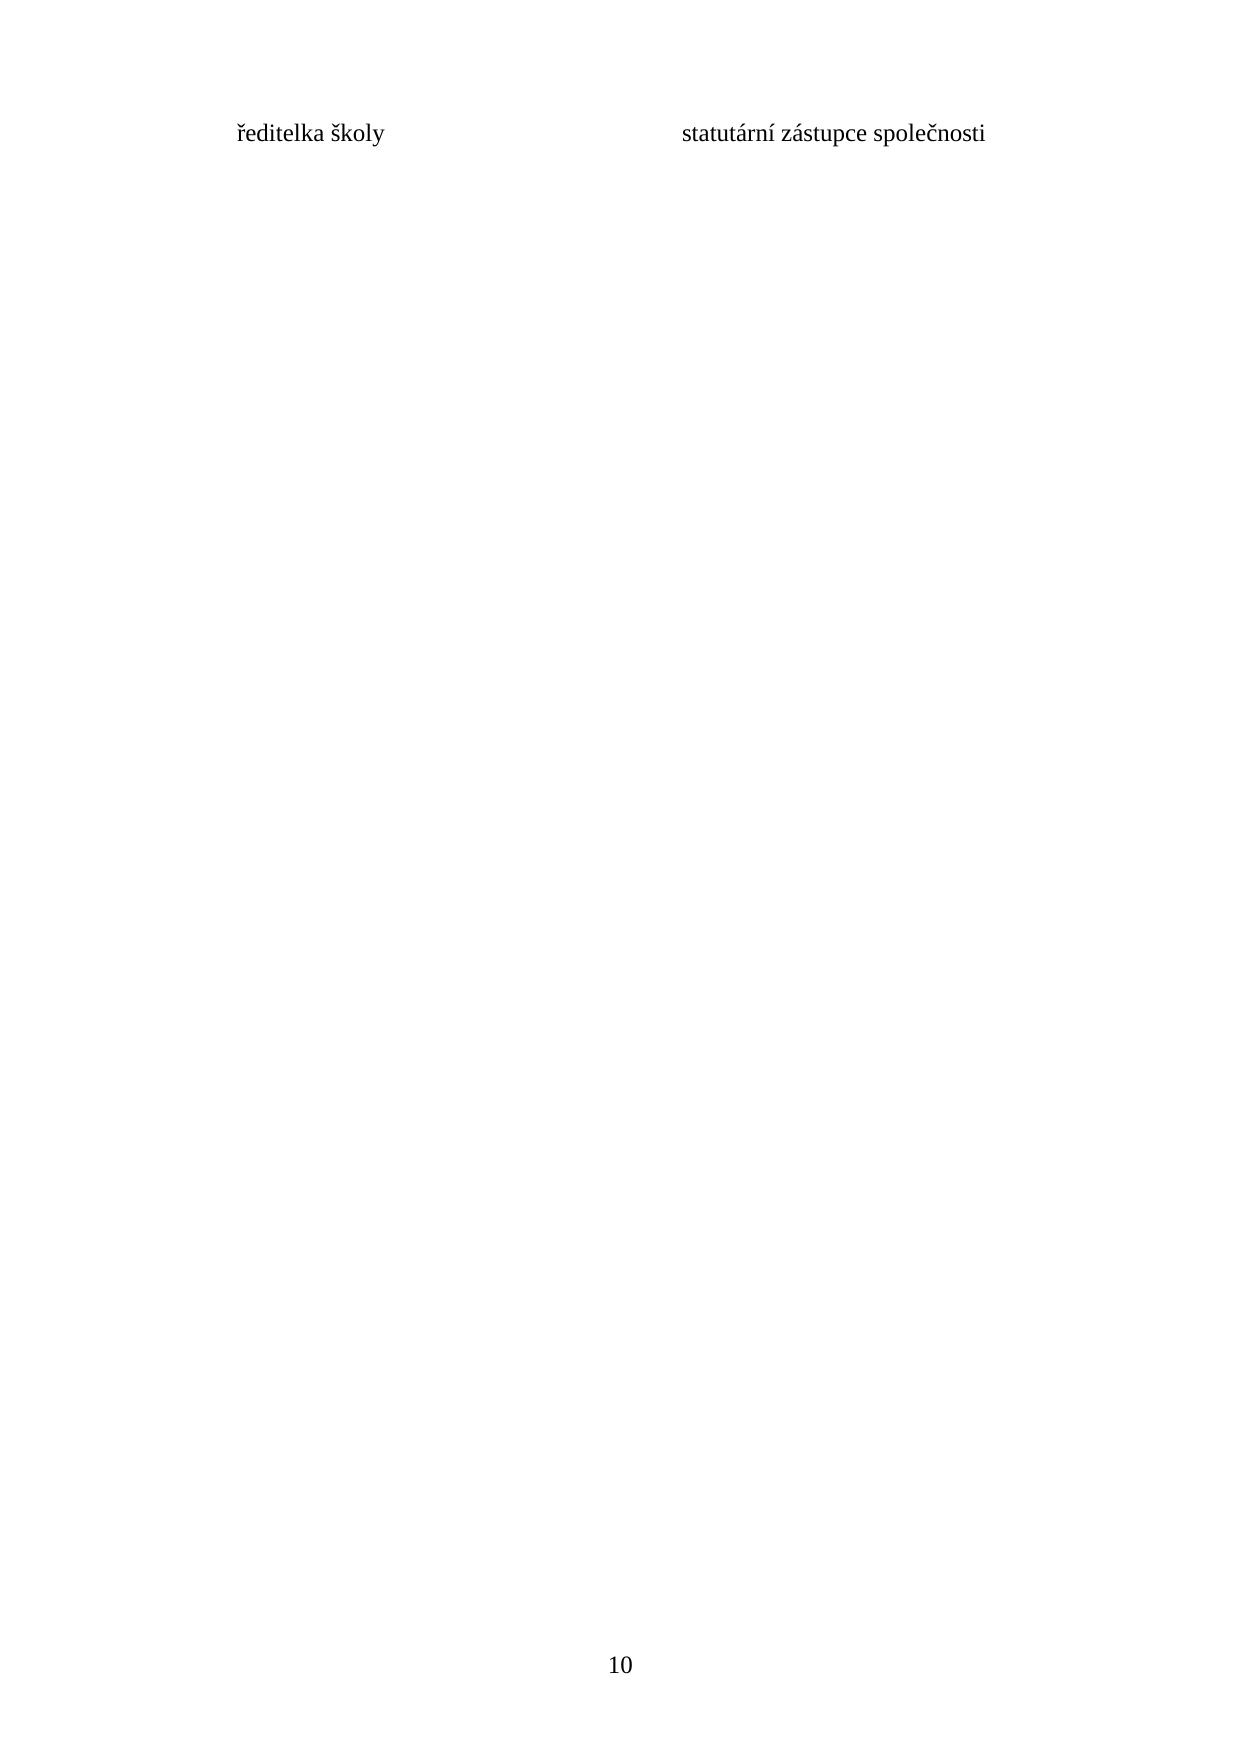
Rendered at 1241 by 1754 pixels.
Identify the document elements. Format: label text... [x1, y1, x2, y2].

text ředitelka školy statutární zástupce společnosti [118, 118, 1122, 147]
